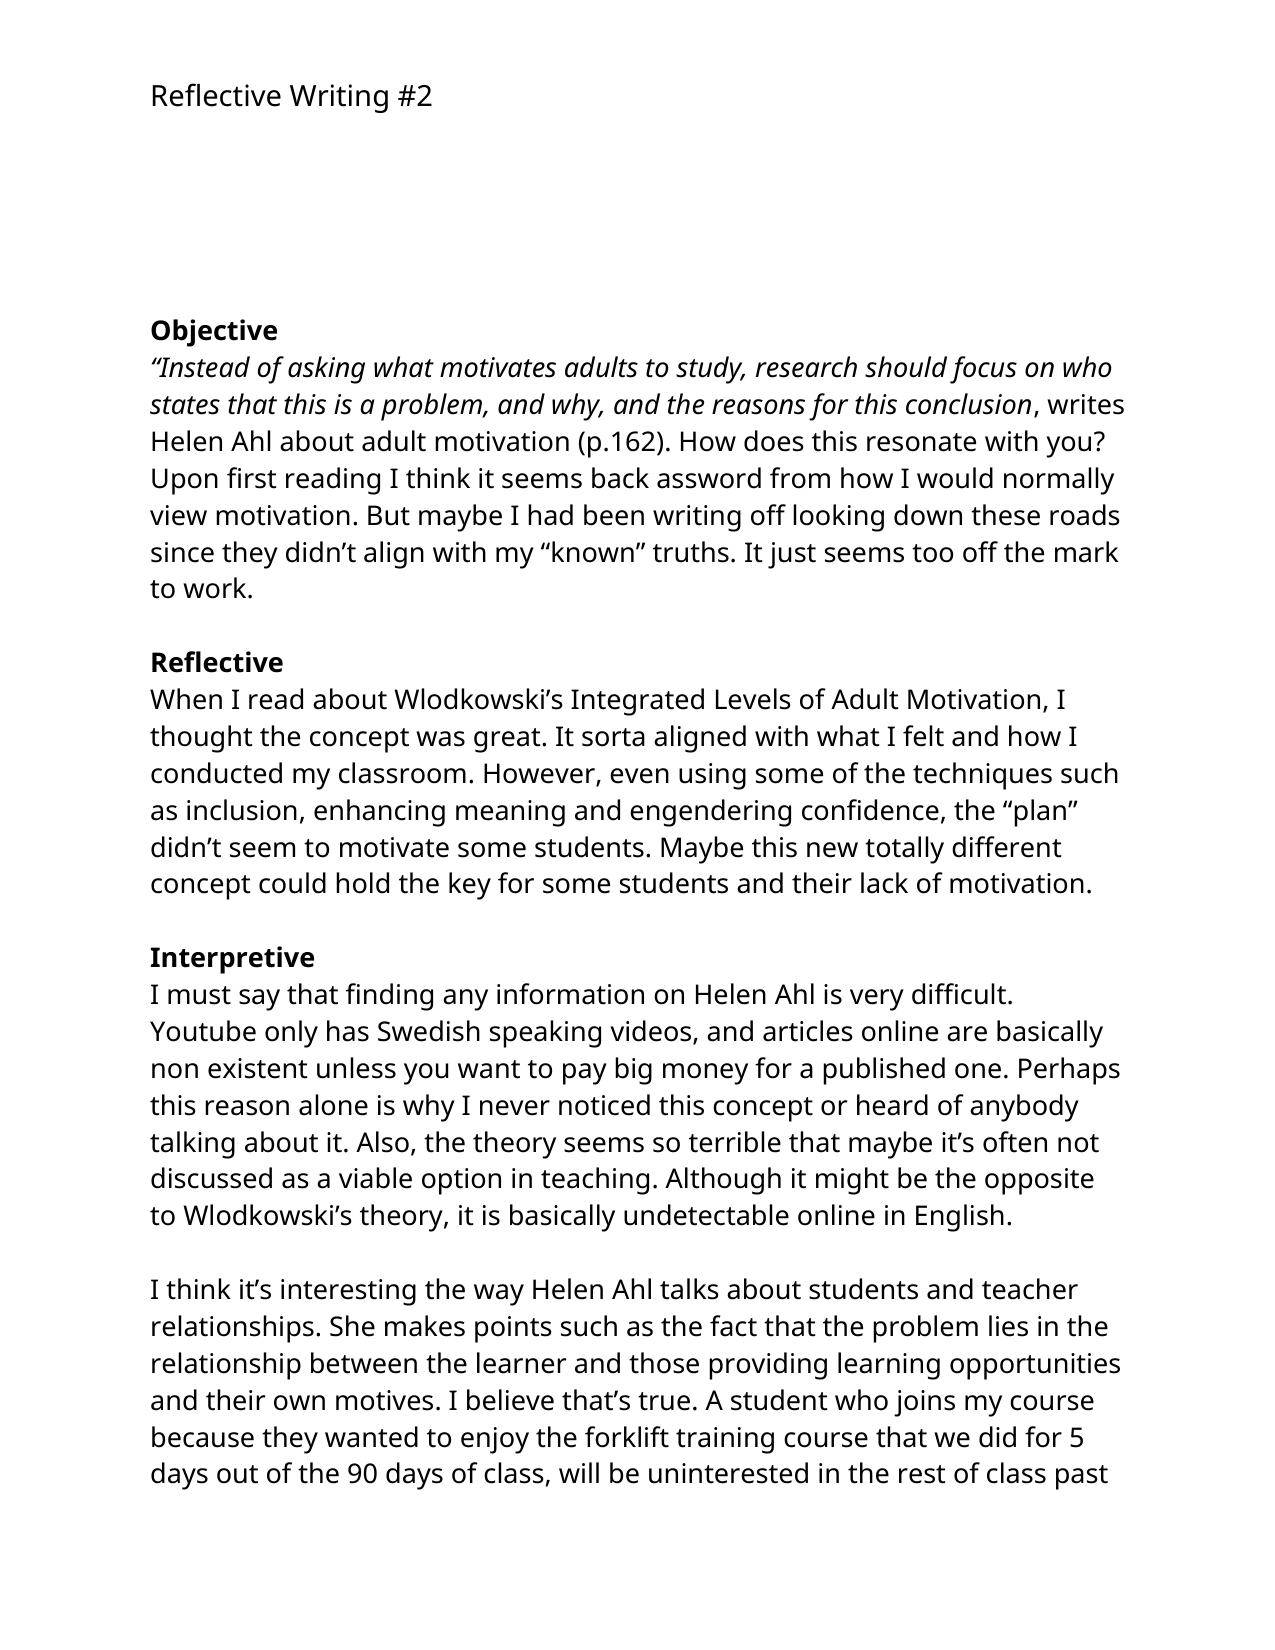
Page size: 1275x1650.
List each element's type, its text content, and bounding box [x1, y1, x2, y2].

text When I read about Wlodkowski’s Integrated Levels of Adult Motivation, I thought the concept was great. It sorta aligned with what I felt and how I conducted my classroom. However, even using some of the techniques such as inclusion, enhancing meaning and engendering confidence, the “plan” didn’t seem to motivate some students. Maybe this new totally different concept could hold the key for some students and their lack of motivation. [150, 681, 1125, 902]
text Reflective [150, 644, 1125, 681]
text “Instead of asking what motivates adults to study, research should focus on who states that this is a problem, and why, and the reasons for this conclusion, writes Helen Ahl about adult motivation (p.162). How does this resonate with you? Upon first reading I think it seems back assword from how I would normally view motivation. But maybe I had been writing off looking down these roads since they didn’t align with my “known” truths. It just seems too off the mark to work. [150, 349, 1125, 607]
text Objective [150, 312, 1125, 349]
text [150, 1271, 1125, 1492]
text Interpretive [150, 939, 1125, 976]
text I must say that finding any information on Helen Ahl is very difficult. Youtube only has Swedish speaking videos, and articles online are basically non existent unless you want to pay big money for a published one. Perhaps this reason alone is why I never noticed this concept or heard of anybody talking about it. Also, the theory seems so terrible that maybe it’s often not discussed as a viable option in teaching. Although it might be the opposite to Wlodkowski’s theory, it is basically undetectable online in English. [150, 976, 1125, 1234]
